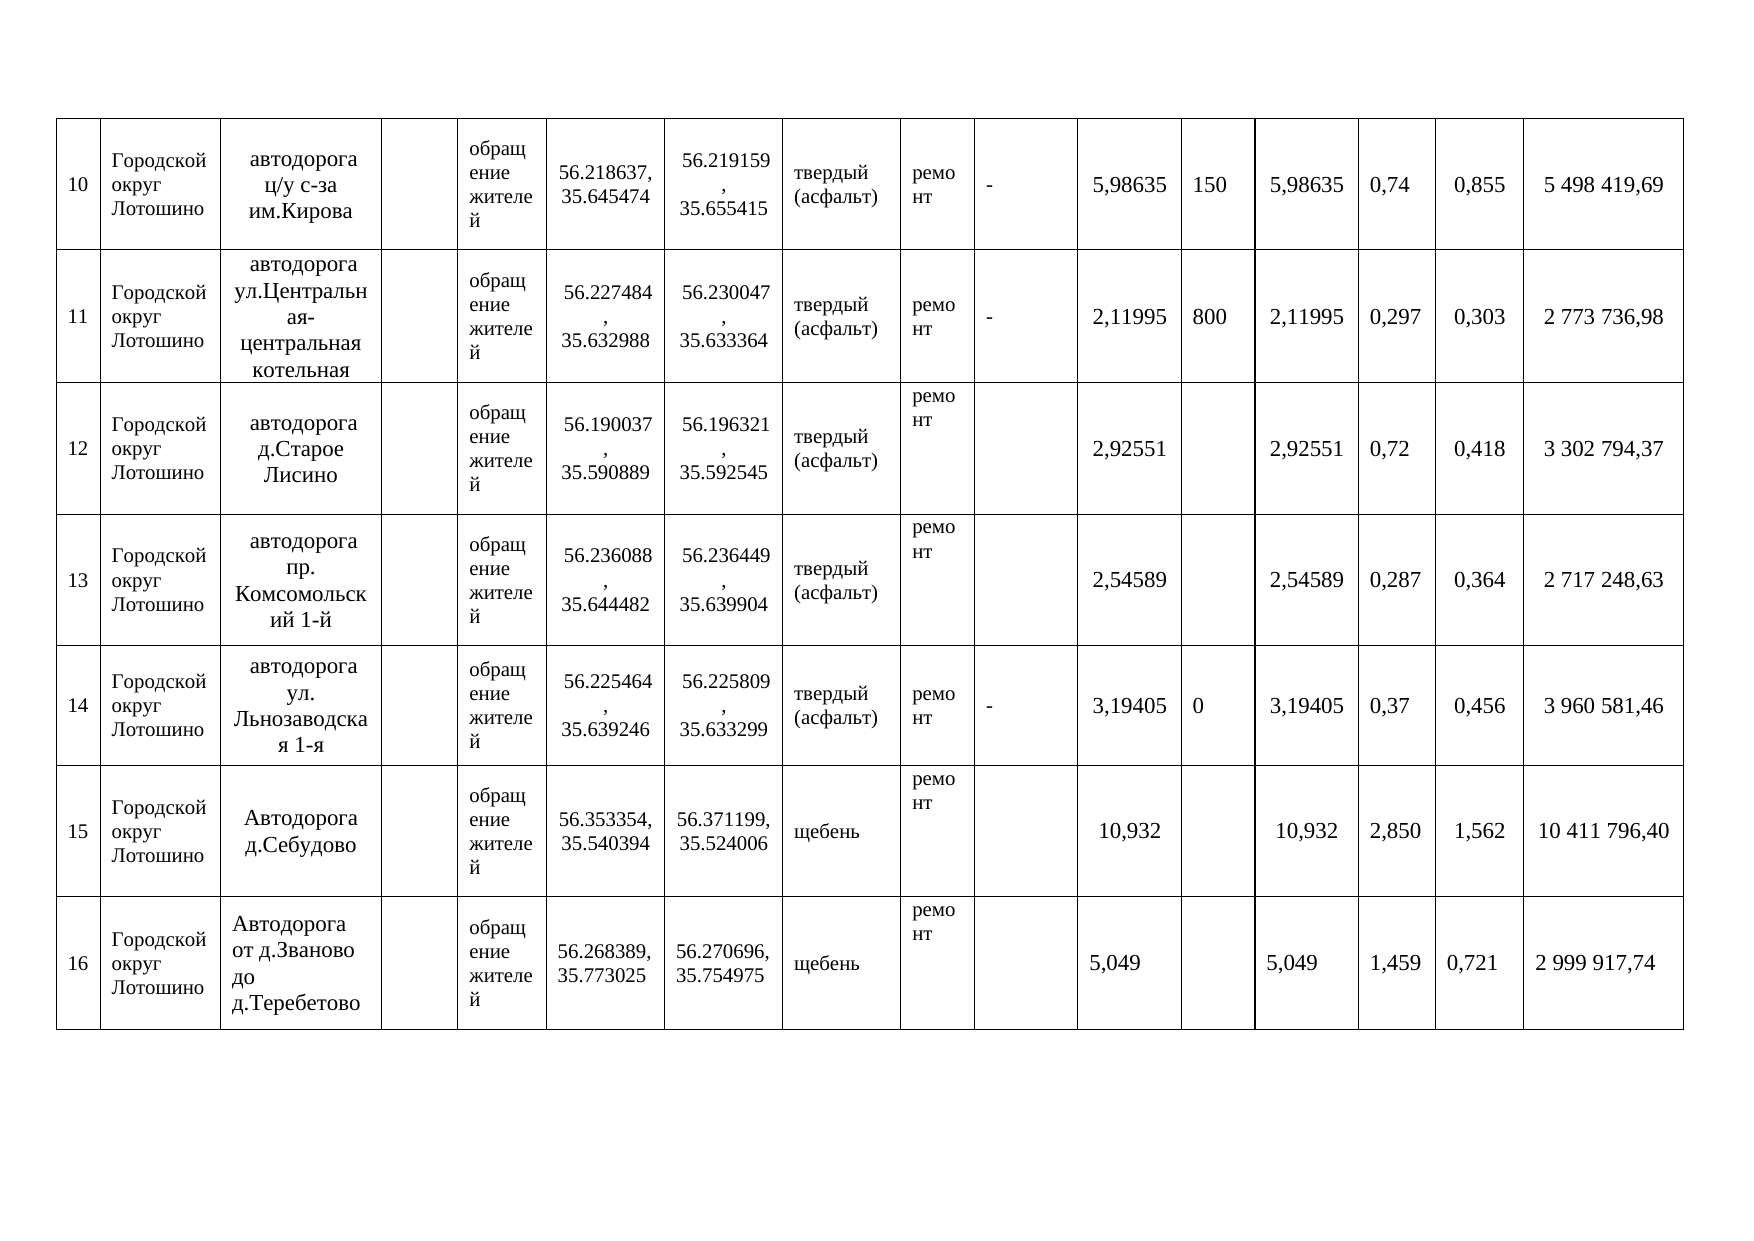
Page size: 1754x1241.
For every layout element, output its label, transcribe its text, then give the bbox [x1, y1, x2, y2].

table_cell 800 [1182, 250, 1254, 382]
table_cell твердый (асфальт) [783, 250, 900, 382]
table_cell Городской округ Лотошино [101, 766, 220, 896]
table_cell 5,98635 [1078, 119, 1181, 249]
table_cell 10,932 [1256, 766, 1358, 896]
table_cell обращение жителей [458, 515, 546, 645]
table_cell [382, 766, 457, 896]
table_cell 56.190037, 35.590889 [547, 383, 664, 513]
table_cell 12 [57, 383, 100, 513]
table_cell 10,932 [1078, 766, 1181, 896]
table_cell 1,562 [1436, 766, 1523, 896]
table_cell [382, 646, 457, 765]
table_cell 15 [57, 766, 100, 896]
table_cell [382, 119, 457, 249]
table_cell [382, 383, 457, 513]
table_cell Автодорога д.Себудово [221, 766, 381, 896]
table_cell 2 773 736,98 [1524, 250, 1683, 382]
table_cell Городской округ Лотошино [101, 897, 220, 1028]
table_cell 2,54589 [1256, 515, 1358, 645]
table_cell [1182, 383, 1254, 513]
table_cell 5,049 [1078, 897, 1181, 1028]
table_cell Городской округ Лотошино [101, 383, 220, 513]
table_cell 56.219159, 35.655415 [665, 119, 782, 249]
table_cell [1182, 897, 1254, 1028]
table_cell 2,11995 [1256, 250, 1358, 382]
table_cell 56.218637, 35.645474 [547, 119, 664, 249]
table_cell 11 [57, 250, 100, 382]
table_cell - [975, 119, 1077, 249]
table_cell обращение жителей [458, 646, 546, 765]
table_cell 0,456 [1436, 646, 1523, 765]
table_cell автодорога д.Старое Лисино [221, 383, 381, 513]
table_cell твердый (асфальт) [783, 383, 900, 513]
table_cell Городской округ Лотошино [101, 250, 220, 382]
table_cell ремонт [901, 766, 974, 896]
table_cell 56.225464, 35.639246 [547, 646, 664, 765]
table_cell 2 717 248,63 [1524, 515, 1683, 645]
table_cell 0,72 [1359, 383, 1435, 513]
table_cell ремонт [901, 897, 974, 1028]
table_cell 0,287 [1359, 515, 1435, 645]
table_cell 56.236088, 35.644482 [547, 515, 664, 645]
table_cell 14 [57, 646, 100, 765]
table_cell 2,92551 [1256, 383, 1358, 513]
table_cell ремонт [901, 250, 974, 382]
table_cell [975, 766, 1077, 896]
table_cell обращение жителей [458, 897, 546, 1028]
table_cell 56.270696, 35.754975 [665, 897, 782, 1028]
table_cell 2,850 [1359, 766, 1435, 896]
table_cell [382, 897, 457, 1028]
table_cell 56.225809, 35.633299 [665, 646, 782, 765]
table_cell 56.236449, 35.639904 [665, 515, 782, 645]
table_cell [101, 119, 220, 249]
table_cell [975, 897, 1077, 1028]
table_cell ремонт [901, 515, 974, 645]
table_cell ремонт [901, 646, 974, 765]
table_cell обращение жителей [458, 766, 546, 896]
table_cell автодорога пр. Комсомольский 1-й [221, 515, 381, 645]
table_cell 56.227484, 35.632988 [547, 250, 664, 382]
table_cell 0,855 [1436, 119, 1523, 249]
table_cell [1182, 515, 1254, 645]
table_cell обращение жителей [458, 383, 546, 513]
table_cell 56.268389, 35.773025 [547, 897, 664, 1028]
table_cell 56.371199, 35.524006 [665, 766, 782, 896]
table_cell ремонт [901, 383, 974, 513]
table_cell автодорога ц/у с-за им.Кирова [221, 119, 381, 249]
table_cell твердый (асфальт) [783, 646, 900, 765]
table_cell 3,19405 [1256, 646, 1358, 765]
table_cell твердый (асфальт) [783, 119, 900, 249]
table_cell 5 498 419,69 [1524, 119, 1683, 249]
table_cell - [975, 250, 1077, 382]
table_cell Городской округ Лотошино [101, 646, 220, 765]
table_cell 0,303 [1436, 250, 1523, 382]
table_cell 2,92551 [1078, 383, 1181, 513]
table_cell Автодорога от д.Званово до д.Теребетово [221, 897, 381, 1028]
table_cell [1182, 766, 1254, 896]
table_cell 56.196321, 35.592545 [665, 383, 782, 513]
table_cell ремонт [901, 119, 974, 249]
table_cell 3,19405 [1078, 646, 1181, 765]
table_cell автодорога ул. Льнозаводская 1-я [221, 646, 381, 765]
table_cell 0,74 [1359, 119, 1435, 249]
table_cell 10 411 796,40 [1524, 766, 1683, 896]
table_cell [975, 515, 1077, 645]
table_cell 13 [57, 515, 100, 645]
table_cell [975, 383, 1077, 513]
table_cell 0,418 [1436, 383, 1523, 513]
table_cell 0,297 [1359, 250, 1435, 382]
table_cell 16 [57, 897, 100, 1028]
table_cell щебень [783, 766, 900, 896]
table_cell 0,721 [1436, 897, 1523, 1028]
table_cell обращение жителей [458, 250, 546, 382]
table_cell 2 999 917,74 [1524, 897, 1683, 1028]
table_cell 56.230047, 35.633364 [665, 250, 782, 382]
table_cell 56.353354, 35.540394 [547, 766, 664, 896]
table_cell автодорога ул.Центральная-центральная котельная [221, 250, 381, 382]
table_cell 2,11995 [1078, 250, 1181, 382]
table_cell обращение жителей [458, 119, 546, 249]
table_cell 0 [1182, 646, 1254, 765]
table_cell - [975, 646, 1077, 765]
table_cell 1,459 [1359, 897, 1435, 1028]
table_cell [382, 515, 457, 645]
table_cell Городской округ Лотошино [101, 515, 220, 645]
table_cell твердый (асфальт) [783, 515, 900, 645]
table_cell 0,364 [1436, 515, 1523, 645]
table_cell 3 960 581,46 [1524, 646, 1683, 765]
table_cell [382, 250, 457, 382]
table_cell 3 302 794,37 [1524, 383, 1683, 513]
table_cell 10 [57, 119, 100, 249]
table_cell 5,049 [1256, 897, 1358, 1028]
table_cell 150 [1182, 119, 1254, 249]
table_cell щебень [783, 897, 900, 1028]
table_cell 2,54589 [1078, 515, 1181, 645]
table_cell 5,98635 [1256, 119, 1358, 249]
table_cell 0,37 [1359, 646, 1435, 765]
